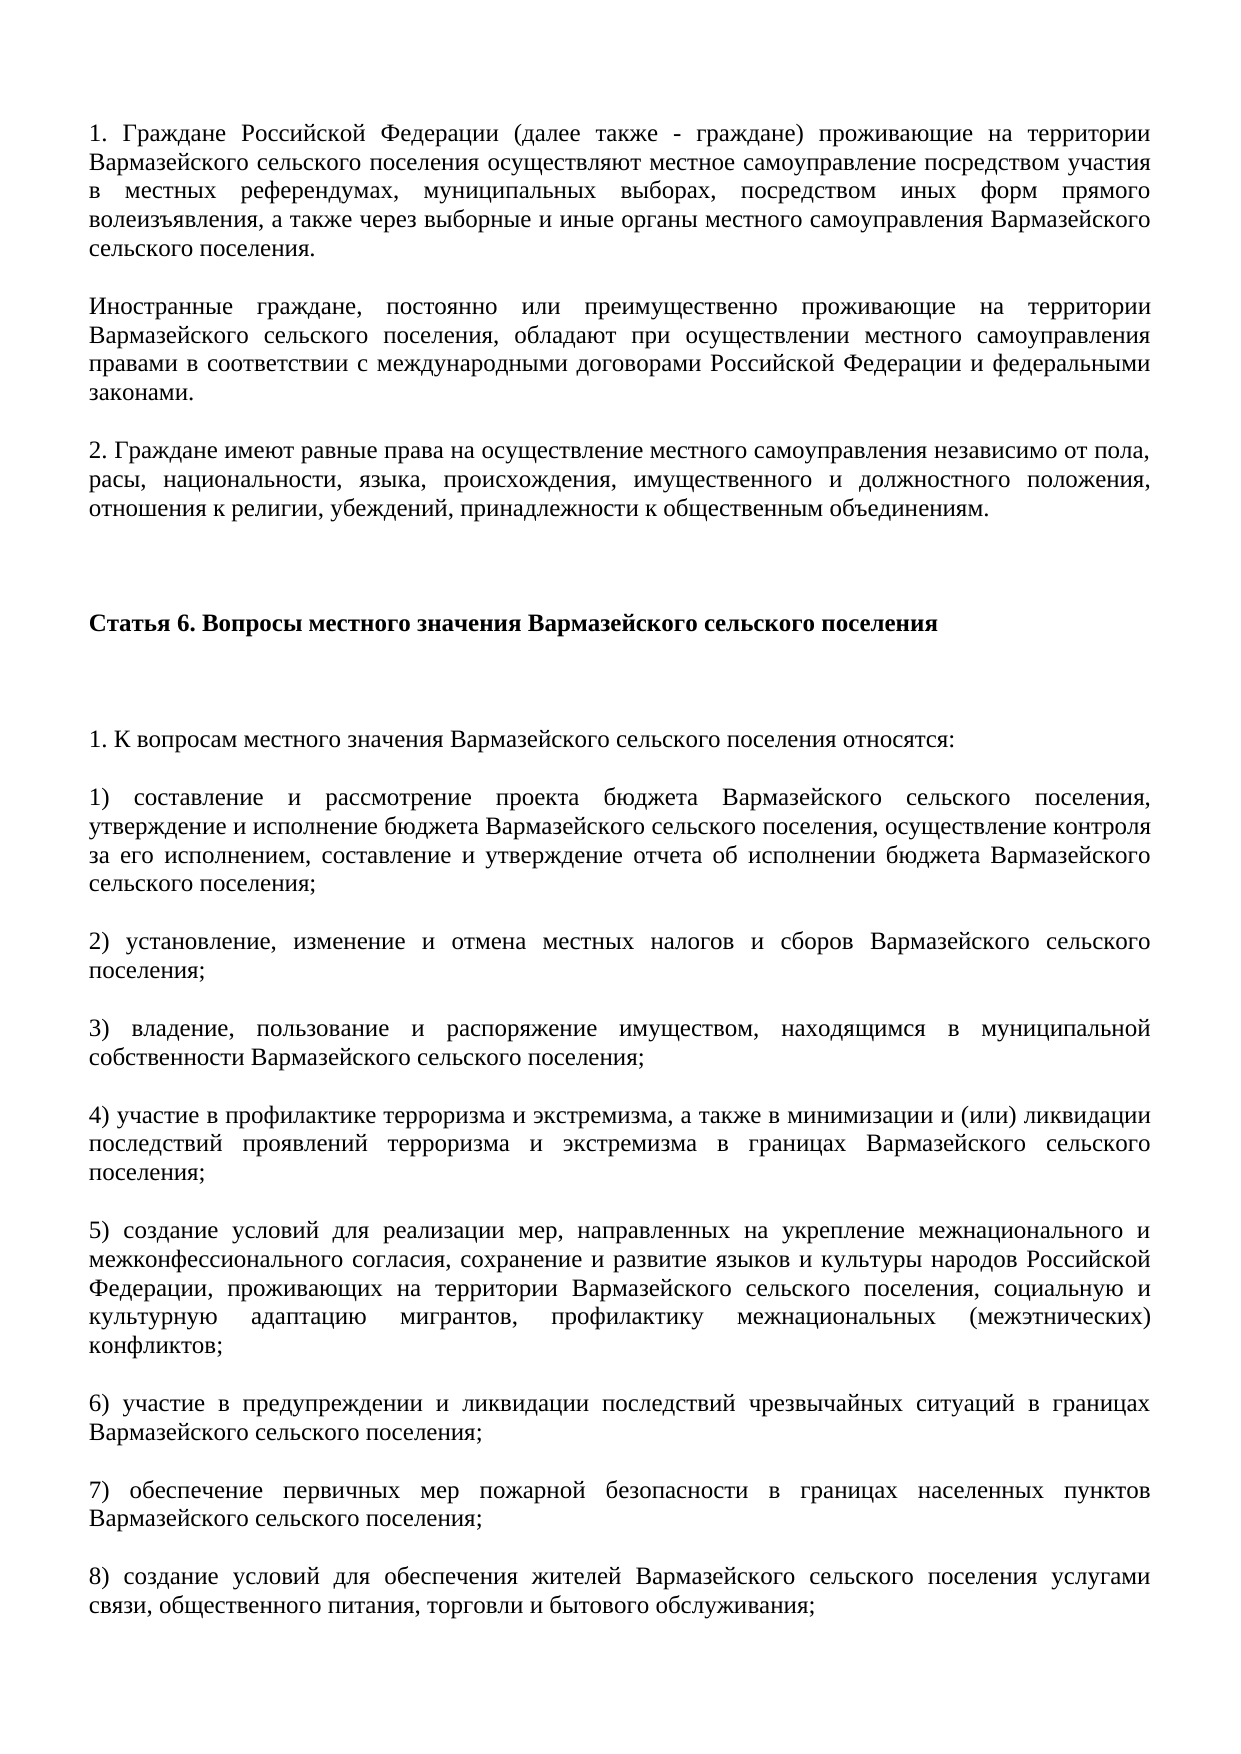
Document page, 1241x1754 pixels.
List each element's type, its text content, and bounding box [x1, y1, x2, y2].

text 7) обеспечение первичных мер пожарной безопасности в границах населенных пунктов Вармазейского сельского поселения; [89, 1475, 1152, 1532]
text Статья 6. Вопросы местного значения Вармазейского сельского поселения [89, 608, 1152, 637]
text 1. Граждане Российской Федерации (далее также - граждане) проживающие на территории Вармазейского сельского поселения осуществляют местное самоуправление посредством участия в местных референдумах, муниципальных выборах, посредством иных форм прямого волеизъявления, а также через выборные и иные органы местного самоуправления Вармазейского сельского поселения. [89, 118, 1152, 262]
text 8) создание условий для обеспечения жителей Вармазейского сельского поселения услугами связи, общественного питания, торговли и бытового обслуживания; [89, 1561, 1152, 1619]
text 5) создание условий для реализации мер, направленных на укрепление межнационального и межконфессионального согласия, сохранение и развитие языков и культуры народов Российской Федерации, проживающих на территории Вармазейского сельского поселения, социальную и культурную адаптацию мигрантов, профилактику межнациональных (межэтнических) конфликтов; [89, 1215, 1152, 1359]
text Иностранные граждане, постоянно или преимущественно проживающие на территории Вармазейского сельского поселения, обладают при осуществлении местного самоуправления правами в соответствии с международными договорами Российской Федерации и федеральными законами. [89, 291, 1152, 406]
text 2) установление, изменение и отмена местных налогов и сборов Вармазейского сельского поселения; [89, 926, 1152, 984]
text 1) составление и рассмотрение проекта бюджета Вармазейского сельского поселения, утверждение и исполнение бюджета Вармазейского сельского поселения, осуществление контроля за его исполнением, составление и утверждение отчета об исполнении бюджета Вармазейского сельского поселения; [89, 782, 1152, 897]
text 6) участие в предупреждении и ликвидации последствий чрезвычайных ситуаций в границах Вармазейского сельского поселения; [89, 1388, 1152, 1446]
text 1. К вопросам местного значения Вармазейского сельского поселения относятся: [89, 724, 1152, 753]
text 4) участие в профилактике терроризма и экстремизма, а также в минимизации и (или) ликвидации последствий проявлений терроризма и экстремизма в границах Вармазейского сельского поселения; [89, 1100, 1152, 1186]
text 2. Граждане имеют равные права на осуществление местного самоуправления независимо от пола, расы, национальности, языка, происхождения, имущественного и должностного положения, отношения к религии, убеждений, принадлежности к общественным объединениям. [89, 435, 1152, 521]
text 3) владение, пользование и распоряжение имуществом, находящимся в муниципальной собственности Вармазейского сельского поселения; [89, 1013, 1152, 1071]
